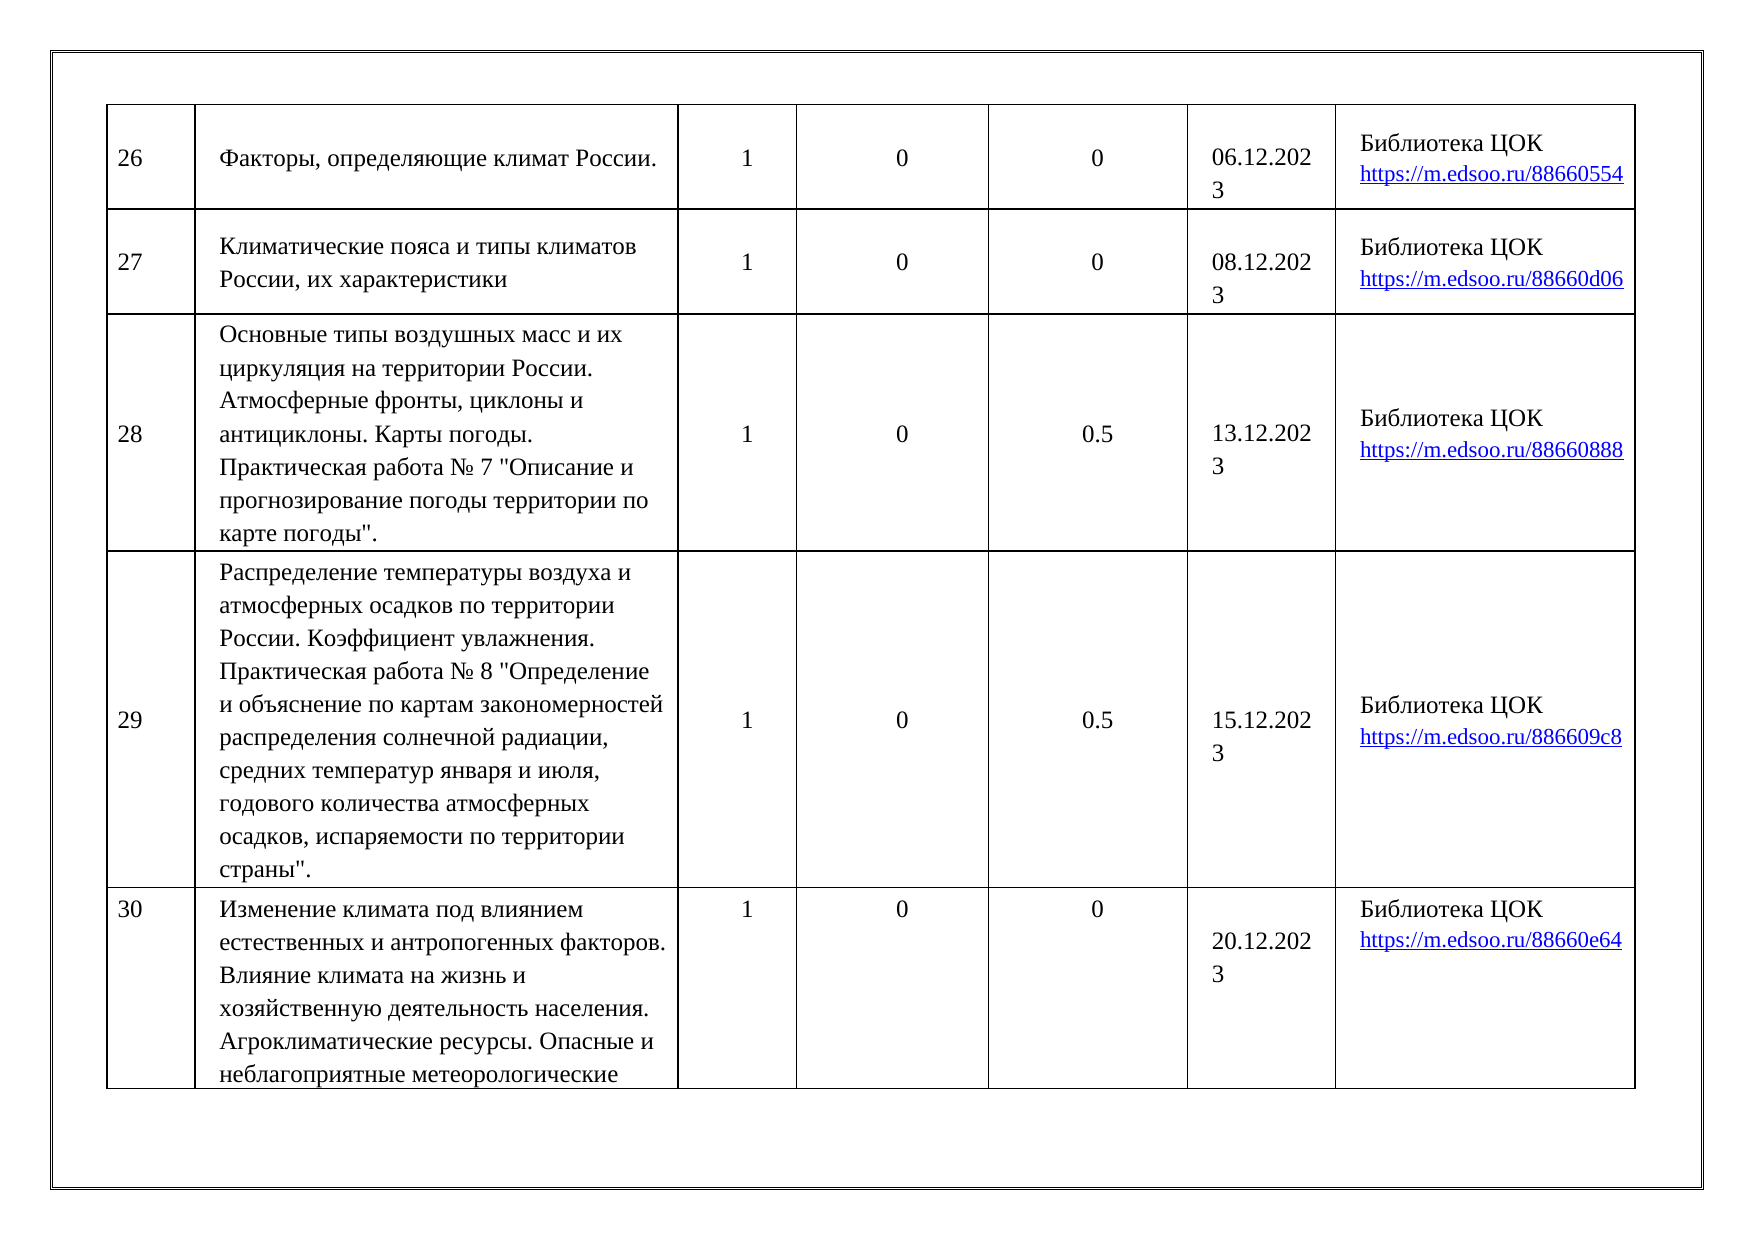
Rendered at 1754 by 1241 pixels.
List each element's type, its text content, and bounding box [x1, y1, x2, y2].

table_cell 29 [108, 552, 194, 887]
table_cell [196, 888, 677, 1087]
table_cell 0.5 [989, 315, 1187, 550]
table_cell 1 [679, 210, 796, 313]
table_cell 0 [989, 888, 1187, 1087]
table_cell 0 [989, 105, 1187, 208]
table_cell Библиотека ЦОК https://m.edsoo.ru/88660d06 [1336, 210, 1634, 313]
table_cell 0 [797, 888, 988, 1087]
table_cell 28 [108, 315, 194, 550]
table_cell Библиотека ЦОК https://m.edsoo.ru/88660888 [1336, 315, 1634, 550]
table_cell 15.12.2023 [1188, 552, 1335, 887]
table_cell 1 [679, 105, 796, 208]
table_cell 13.12.2023 [1188, 315, 1335, 550]
table_cell Климатические пояса и типы климатов России, их характеристики [196, 210, 677, 313]
table_cell 1 [679, 552, 796, 887]
table_cell 0 [797, 315, 988, 550]
table_cell 1 [679, 888, 796, 1087]
table_cell Факторы, определяющие климат России. [196, 105, 677, 208]
table_cell Распределение температуры воздуха и атмосферных осадков по территории России. Коэффициент увлажнения. Практическая работа № 8 "Определение и объяснение по картам закономерностей распределения солнечной радиации, средних температур января и июля, годового количества атмосферных осадков, испаряемости по территории страны". [196, 552, 677, 887]
table_cell 0.5 [989, 552, 1187, 887]
table_cell Основные типы воздушных масс и их циркуляция на территории России. Атмосферные фронты, циклоны и антициклоны. Карты погоды. Практическая работа № 7 "Описание и прогнозирование погоды территории по карте погоды". [196, 315, 677, 550]
table_cell 08.12.2023 [1188, 210, 1335, 313]
table_cell 0 [797, 210, 988, 313]
table_cell 26 [108, 105, 194, 208]
table_cell 20.12.2023 [1188, 888, 1335, 1087]
table_cell 0 [797, 105, 988, 208]
table_cell 1 [679, 315, 796, 550]
table_cell Библиотека ЦОК https://m.edsoo.ru/88660554 [1336, 105, 1634, 208]
table_cell 06.12.2023 [1188, 105, 1335, 208]
table_cell 0 [989, 210, 1187, 313]
table_cell 30 [108, 888, 194, 1087]
table_cell 27 [108, 210, 194, 313]
table_cell Библиотека ЦОК https://m.edsoo.ru/886609c8 [1336, 552, 1634, 887]
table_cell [1336, 888, 1634, 1087]
table_cell 0 [797, 552, 988, 887]
